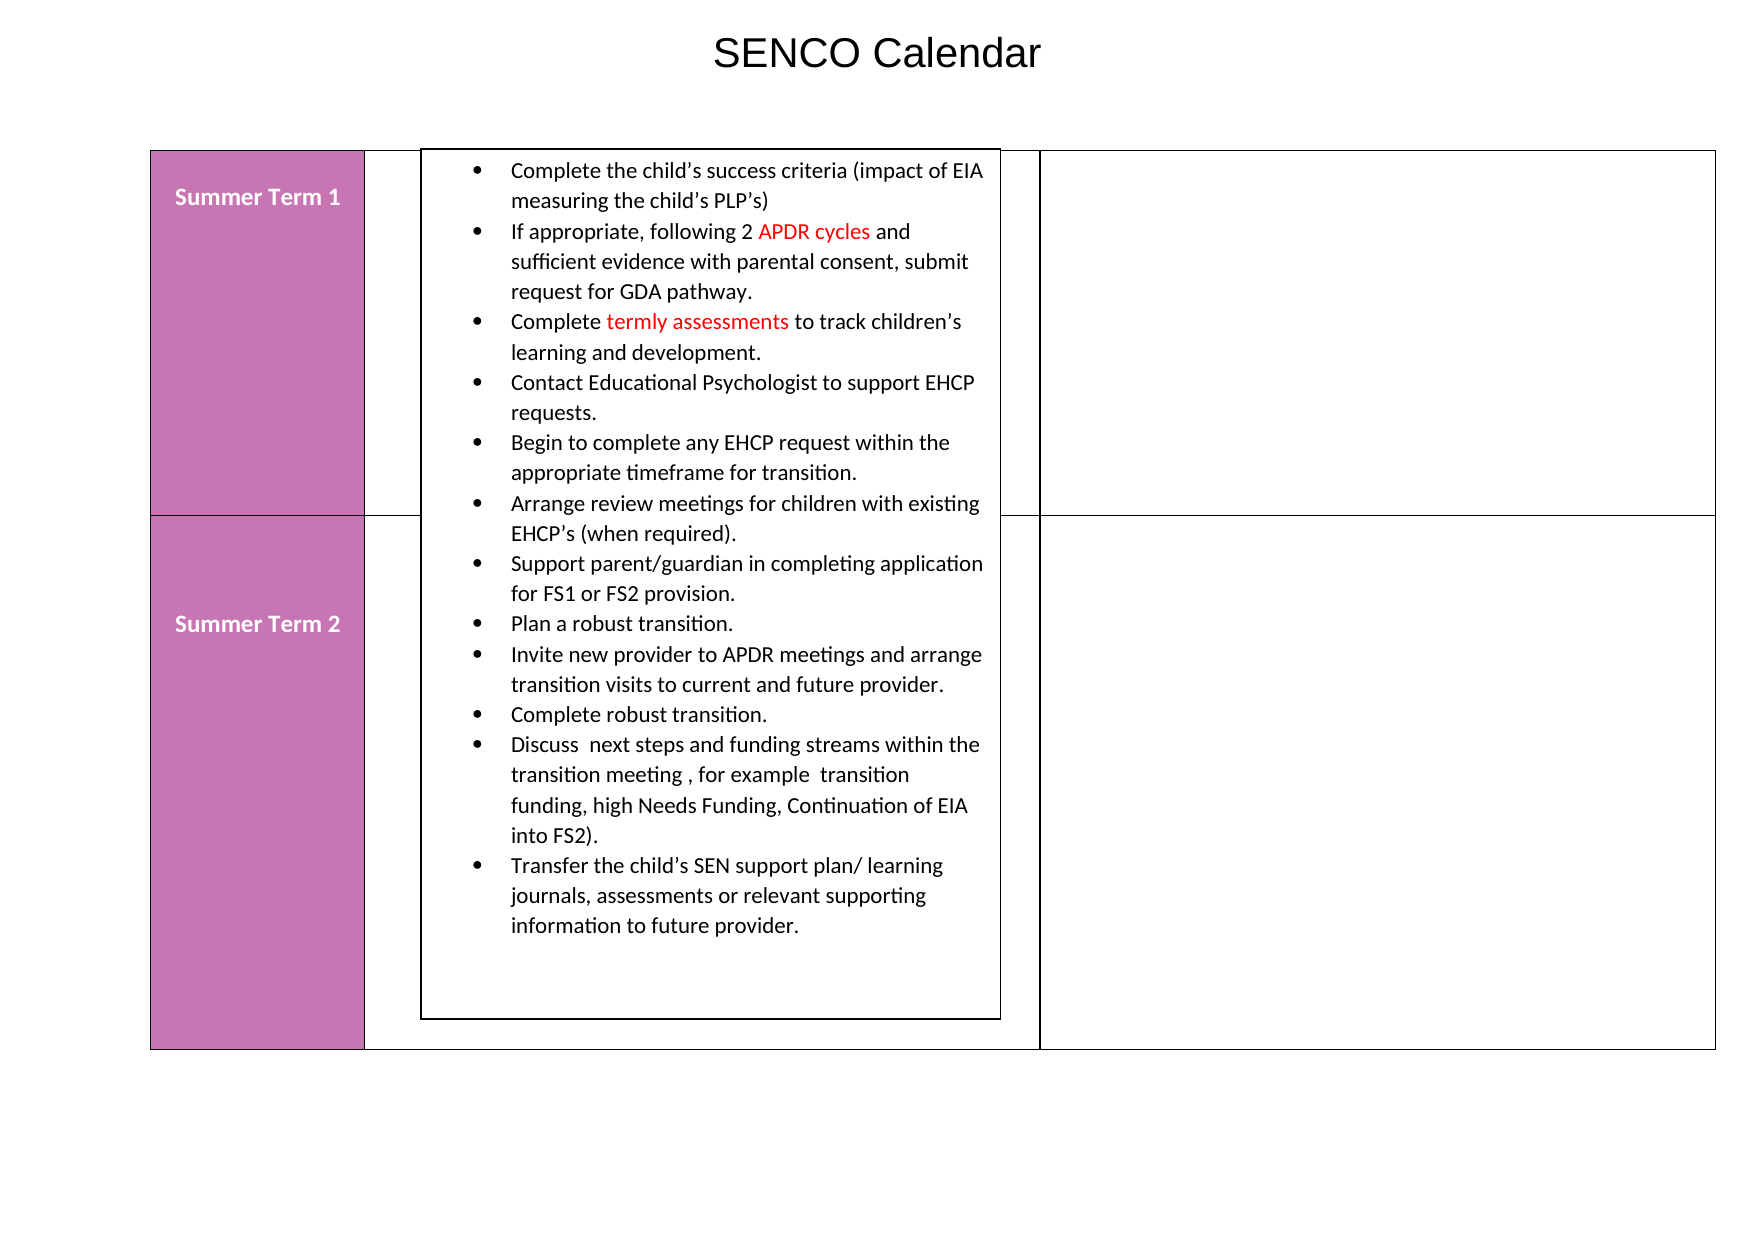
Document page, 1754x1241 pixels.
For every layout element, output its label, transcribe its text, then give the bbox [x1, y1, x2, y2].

table_cell [365, 151, 420, 515]
table_cell [1001, 151, 1039, 515]
table_cell Summer Term 2 [151, 516, 364, 1049]
table_cell [1041, 151, 1715, 515]
table_cell Summer Term 1 [151, 151, 364, 515]
table_cell [365, 516, 1039, 1049]
table_cell [1041, 516, 1715, 1049]
